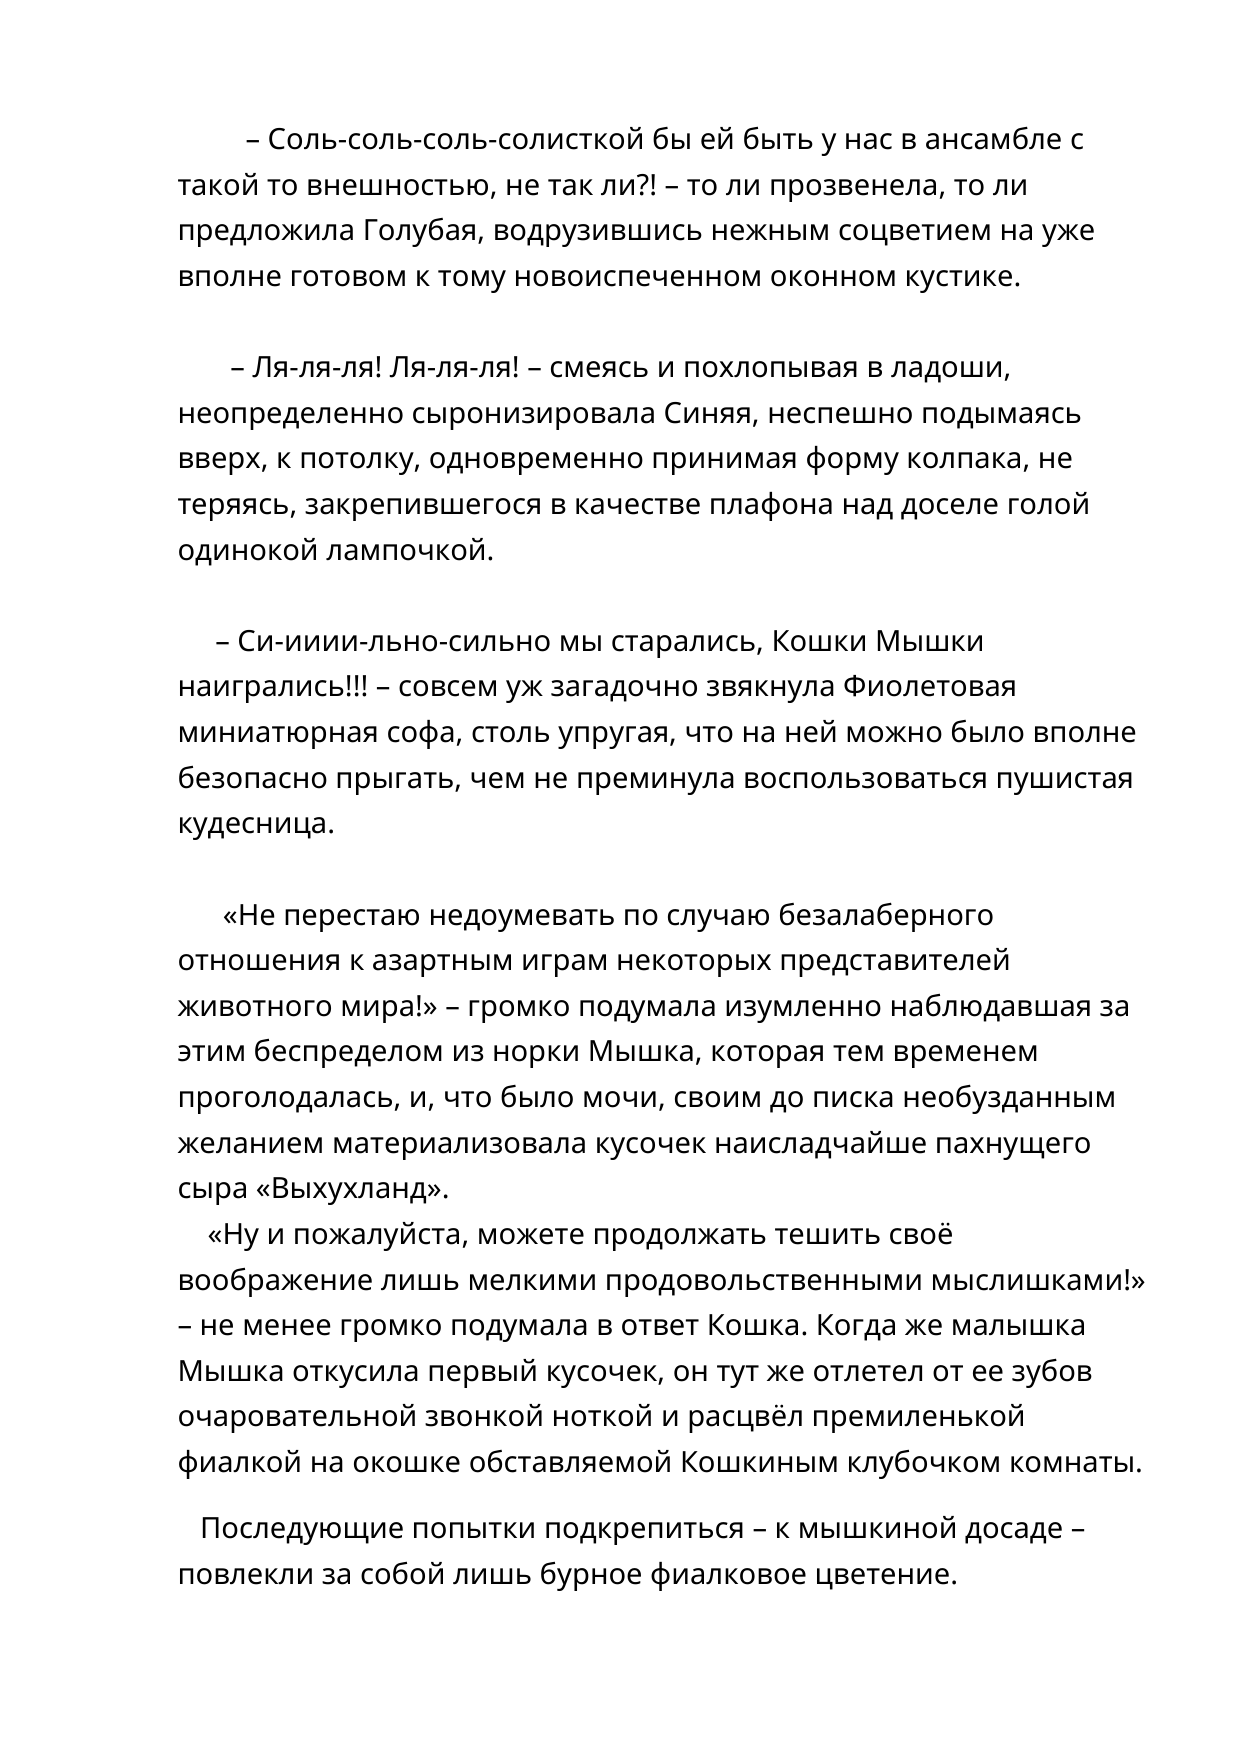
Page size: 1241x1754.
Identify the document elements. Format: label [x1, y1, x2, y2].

text [177, 1508, 1152, 1593]
text [177, 118, 1152, 1481]
